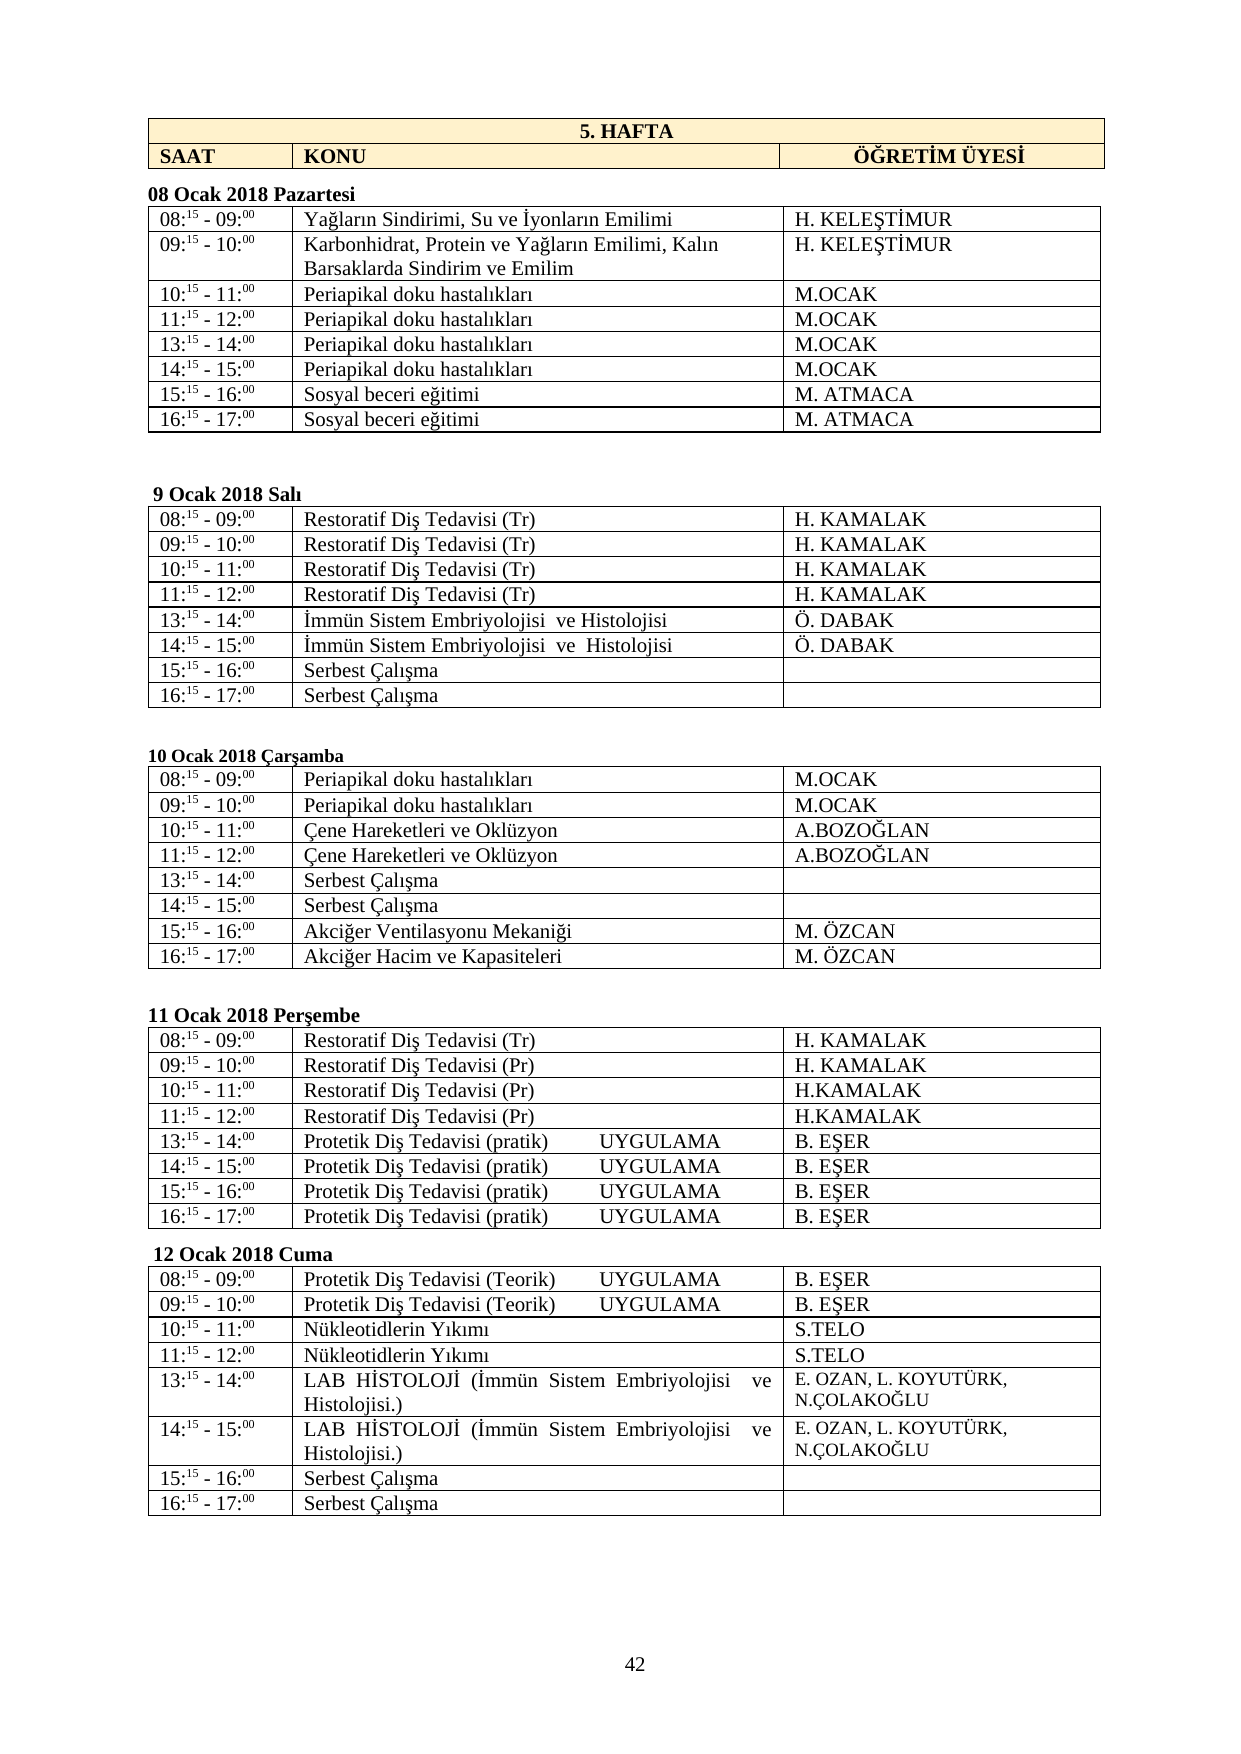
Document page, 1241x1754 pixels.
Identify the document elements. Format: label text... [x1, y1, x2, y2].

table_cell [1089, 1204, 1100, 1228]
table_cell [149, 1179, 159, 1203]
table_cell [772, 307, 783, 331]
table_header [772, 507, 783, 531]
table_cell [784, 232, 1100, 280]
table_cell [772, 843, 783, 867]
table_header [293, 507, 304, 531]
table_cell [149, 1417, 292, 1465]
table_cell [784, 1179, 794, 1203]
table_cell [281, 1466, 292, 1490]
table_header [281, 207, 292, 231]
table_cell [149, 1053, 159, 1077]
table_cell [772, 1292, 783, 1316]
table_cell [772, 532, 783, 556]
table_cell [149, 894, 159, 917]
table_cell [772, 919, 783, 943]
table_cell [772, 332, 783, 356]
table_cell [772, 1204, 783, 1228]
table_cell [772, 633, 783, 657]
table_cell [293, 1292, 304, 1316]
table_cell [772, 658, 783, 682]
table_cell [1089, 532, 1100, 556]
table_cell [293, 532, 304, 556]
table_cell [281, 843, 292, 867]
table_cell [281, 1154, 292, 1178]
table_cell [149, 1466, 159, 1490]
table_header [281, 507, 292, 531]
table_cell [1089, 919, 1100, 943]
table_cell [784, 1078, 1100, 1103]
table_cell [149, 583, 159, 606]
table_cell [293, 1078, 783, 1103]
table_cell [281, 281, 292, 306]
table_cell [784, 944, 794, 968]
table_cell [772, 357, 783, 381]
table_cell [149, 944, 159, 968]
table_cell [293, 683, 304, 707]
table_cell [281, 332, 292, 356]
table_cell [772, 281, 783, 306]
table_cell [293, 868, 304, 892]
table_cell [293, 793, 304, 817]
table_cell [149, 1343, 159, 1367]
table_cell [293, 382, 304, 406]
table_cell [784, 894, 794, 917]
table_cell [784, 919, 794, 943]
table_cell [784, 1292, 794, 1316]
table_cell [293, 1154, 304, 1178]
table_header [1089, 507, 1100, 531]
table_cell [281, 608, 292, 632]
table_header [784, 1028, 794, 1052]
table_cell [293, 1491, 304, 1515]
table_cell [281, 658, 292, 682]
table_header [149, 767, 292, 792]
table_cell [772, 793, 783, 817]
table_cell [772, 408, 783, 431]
text 11 Ocak 2018 Perşembe [148, 1003, 1122, 1027]
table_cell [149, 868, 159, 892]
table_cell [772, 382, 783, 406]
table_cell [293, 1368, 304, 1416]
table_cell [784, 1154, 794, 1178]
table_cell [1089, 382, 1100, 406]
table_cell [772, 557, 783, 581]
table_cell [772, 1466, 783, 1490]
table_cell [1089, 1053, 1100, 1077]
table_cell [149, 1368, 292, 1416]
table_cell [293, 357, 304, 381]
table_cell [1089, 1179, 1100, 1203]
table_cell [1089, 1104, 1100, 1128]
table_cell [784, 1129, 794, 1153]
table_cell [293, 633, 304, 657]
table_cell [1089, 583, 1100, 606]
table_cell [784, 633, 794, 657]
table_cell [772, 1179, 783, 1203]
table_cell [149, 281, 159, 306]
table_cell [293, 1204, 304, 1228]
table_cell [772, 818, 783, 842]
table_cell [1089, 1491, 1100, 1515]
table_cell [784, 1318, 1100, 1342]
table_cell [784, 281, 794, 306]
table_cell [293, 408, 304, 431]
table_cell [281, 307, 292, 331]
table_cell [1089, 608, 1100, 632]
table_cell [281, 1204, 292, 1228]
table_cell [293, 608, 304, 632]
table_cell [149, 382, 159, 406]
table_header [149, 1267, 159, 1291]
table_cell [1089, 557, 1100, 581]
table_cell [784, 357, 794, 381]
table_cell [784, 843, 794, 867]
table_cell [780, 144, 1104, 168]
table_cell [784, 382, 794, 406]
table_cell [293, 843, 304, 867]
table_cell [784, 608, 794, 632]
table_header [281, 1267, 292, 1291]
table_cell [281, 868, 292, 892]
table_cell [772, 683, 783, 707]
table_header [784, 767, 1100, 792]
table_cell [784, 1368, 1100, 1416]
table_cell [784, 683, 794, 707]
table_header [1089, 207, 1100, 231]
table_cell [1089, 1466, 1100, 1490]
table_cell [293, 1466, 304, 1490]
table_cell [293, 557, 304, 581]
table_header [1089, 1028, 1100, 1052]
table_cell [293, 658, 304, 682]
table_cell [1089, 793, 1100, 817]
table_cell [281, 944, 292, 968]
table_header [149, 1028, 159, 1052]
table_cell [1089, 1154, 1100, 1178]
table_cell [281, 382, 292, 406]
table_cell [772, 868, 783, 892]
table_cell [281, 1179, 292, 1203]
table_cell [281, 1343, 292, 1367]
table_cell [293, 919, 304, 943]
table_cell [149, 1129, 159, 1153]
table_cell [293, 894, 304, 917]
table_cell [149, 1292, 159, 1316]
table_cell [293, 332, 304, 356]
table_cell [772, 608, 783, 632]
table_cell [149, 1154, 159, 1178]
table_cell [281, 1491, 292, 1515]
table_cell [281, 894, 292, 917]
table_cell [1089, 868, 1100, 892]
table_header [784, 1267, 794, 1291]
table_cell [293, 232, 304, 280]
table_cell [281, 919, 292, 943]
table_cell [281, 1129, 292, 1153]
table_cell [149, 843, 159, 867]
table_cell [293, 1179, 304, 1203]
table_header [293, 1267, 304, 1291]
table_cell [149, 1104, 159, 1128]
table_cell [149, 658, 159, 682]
text 10 Ocak 2018 Çarşamba [148, 745, 1120, 766]
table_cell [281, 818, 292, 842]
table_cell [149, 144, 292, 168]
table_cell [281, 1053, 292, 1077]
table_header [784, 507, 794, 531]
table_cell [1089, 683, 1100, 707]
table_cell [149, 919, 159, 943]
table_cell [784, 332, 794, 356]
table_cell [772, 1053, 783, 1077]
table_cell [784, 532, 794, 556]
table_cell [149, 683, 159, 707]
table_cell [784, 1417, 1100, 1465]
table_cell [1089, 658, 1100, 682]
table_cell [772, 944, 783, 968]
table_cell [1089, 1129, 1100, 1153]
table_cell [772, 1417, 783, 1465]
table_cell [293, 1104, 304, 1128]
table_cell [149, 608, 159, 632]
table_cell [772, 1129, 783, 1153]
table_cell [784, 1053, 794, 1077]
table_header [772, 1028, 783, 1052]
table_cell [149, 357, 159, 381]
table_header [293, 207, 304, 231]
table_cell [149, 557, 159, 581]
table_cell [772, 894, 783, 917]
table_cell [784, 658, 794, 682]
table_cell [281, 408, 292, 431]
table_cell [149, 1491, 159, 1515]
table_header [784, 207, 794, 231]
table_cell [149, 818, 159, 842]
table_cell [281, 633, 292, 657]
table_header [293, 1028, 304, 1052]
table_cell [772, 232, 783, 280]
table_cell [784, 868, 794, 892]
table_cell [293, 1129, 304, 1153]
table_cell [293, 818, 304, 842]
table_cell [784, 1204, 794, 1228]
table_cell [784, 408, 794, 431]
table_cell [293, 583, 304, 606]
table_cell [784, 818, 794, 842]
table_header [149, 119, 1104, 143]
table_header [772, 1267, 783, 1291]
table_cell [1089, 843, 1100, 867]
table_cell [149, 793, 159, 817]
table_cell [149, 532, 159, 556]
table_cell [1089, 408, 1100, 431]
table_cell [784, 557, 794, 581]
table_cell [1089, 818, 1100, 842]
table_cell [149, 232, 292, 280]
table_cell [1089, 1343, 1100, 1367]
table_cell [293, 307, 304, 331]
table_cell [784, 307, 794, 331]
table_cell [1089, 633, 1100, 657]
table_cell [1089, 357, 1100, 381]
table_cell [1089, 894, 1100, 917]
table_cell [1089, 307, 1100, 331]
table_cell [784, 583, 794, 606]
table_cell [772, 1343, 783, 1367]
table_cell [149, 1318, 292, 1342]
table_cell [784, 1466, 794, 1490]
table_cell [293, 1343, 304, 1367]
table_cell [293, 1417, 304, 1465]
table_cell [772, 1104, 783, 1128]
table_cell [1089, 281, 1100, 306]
text 9 Ocak 2018 Salı [148, 482, 1122, 506]
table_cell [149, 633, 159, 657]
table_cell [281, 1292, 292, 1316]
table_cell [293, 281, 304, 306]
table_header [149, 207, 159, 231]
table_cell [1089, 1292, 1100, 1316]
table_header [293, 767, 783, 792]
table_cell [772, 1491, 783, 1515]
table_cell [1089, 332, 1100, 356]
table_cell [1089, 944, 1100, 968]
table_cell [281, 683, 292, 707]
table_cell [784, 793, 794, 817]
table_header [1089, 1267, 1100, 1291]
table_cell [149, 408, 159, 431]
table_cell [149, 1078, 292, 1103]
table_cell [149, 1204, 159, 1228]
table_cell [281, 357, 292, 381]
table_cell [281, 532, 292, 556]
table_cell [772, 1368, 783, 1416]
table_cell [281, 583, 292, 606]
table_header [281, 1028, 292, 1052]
text 12 Ocak 2018 Cuma [148, 1242, 1122, 1266]
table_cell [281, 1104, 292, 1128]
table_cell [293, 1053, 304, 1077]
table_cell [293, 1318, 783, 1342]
text 08 Ocak 2018 Pazartesi [148, 182, 1122, 206]
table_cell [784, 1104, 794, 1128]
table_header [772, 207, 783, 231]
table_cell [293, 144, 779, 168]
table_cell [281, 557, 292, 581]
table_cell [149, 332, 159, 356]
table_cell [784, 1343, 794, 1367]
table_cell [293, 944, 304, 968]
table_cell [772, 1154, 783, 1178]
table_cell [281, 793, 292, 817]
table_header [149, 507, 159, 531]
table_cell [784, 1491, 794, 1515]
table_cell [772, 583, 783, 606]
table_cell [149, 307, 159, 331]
